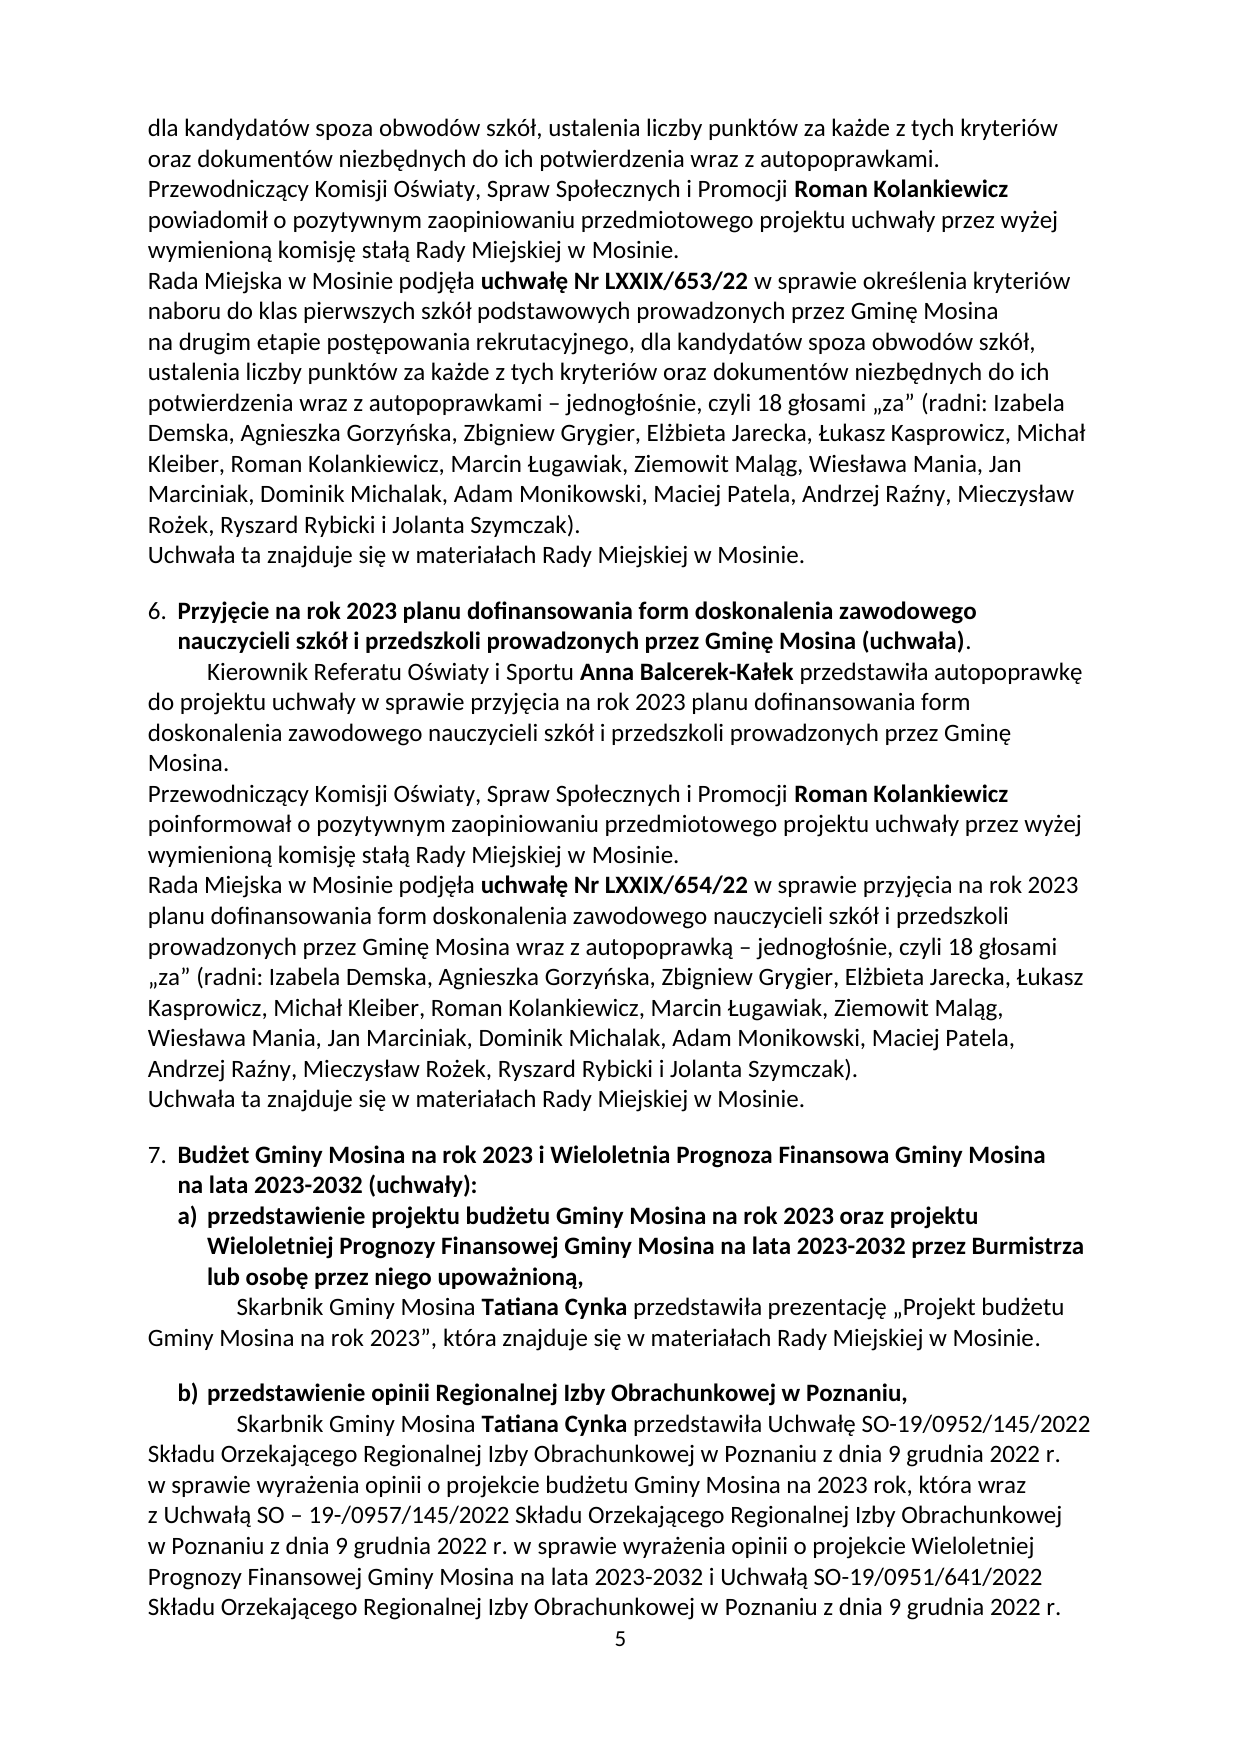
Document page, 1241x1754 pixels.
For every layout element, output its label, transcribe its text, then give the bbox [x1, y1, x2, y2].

text Przewodniczący Komisji Oświaty, Spraw Społecznych i Promocji Roman Kolankiewicz poinformował o pozytywnym zaopiniowaniu przedmiotowego projektu uchwały przez wyżej wymienioną komisję stałą Rady Miejskiej w Mosinie. [148, 778, 1092, 870]
text Uchwała ta znajduje się w materiałach Rady Miejskiej w Mosinie. [148, 1083, 1092, 1114]
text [148, 112, 1092, 173]
list Budżet Gminy Mosina na rok 2023 i Wieloletnia Prognoza Finansowa Gminy Mosina na lata 2023-2032 (uchwały): [148, 1139, 1092, 1200]
text Kierownik Referatu Oświaty i Sportu Anna Balcerek-Kałek przedstawiła autopoprawkę do projektu uchwały w sprawie przyjęcia na rok 2023 planu dofinansowania form doskonalenia zawodowego nauczycieli szkół i przedszkoli prowadzonych przez Gminę Mosina. [148, 656, 1092, 778]
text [148, 1408, 1092, 1622]
text Przewodniczący Komisji Oświaty, Spraw Społecznych i Promocji Roman Kolankiewicz powiadomił o pozytywnym zaopiniowaniu przedmiotowego projektu uchwały przez wyżej wymienioną komisję stałą Rady Miejskiej w Mosinie. [148, 173, 1092, 265]
text Rada Miejska w Mosinie podjęła uchwałę Nr LXXIX/654/22 w sprawie przyjęcia na rok 2023 planu dofinansowania form doskonalenia zawodowego nauczycieli szkół i przedszkoli prowadzonych przez Gminę Mosina wraz z autopoprawką – jednogłośnie, czyli 18 głosami „za” (radni: Izabela Demska, Agnieszka Gorzyńska, Zbigniew Grygier, Elżbieta Jarecka, Łukasz Kasprowicz, Michał Kleiber, Roman Kolankiewicz, Marcin Ługawiak, Ziemowit Maląg, Wiesława Mania, Jan Marciniak, Dominik Michalak, Adam Monikowski, Maciej Patela, Andrzej Raźny, Mieczysław Rożek, Ryszard Rybicki i Jolanta Szymczak). [148, 870, 1092, 1083]
list przedstawienie opinii Regionalnej Izby Obrachunkowej w Poznaniu, [177, 1377, 1092, 1408]
list przedstawienie projektu budżetu Gminy Mosina na rok 2023 oraz projektu Wieloletniej Prognozy Finansowej Gminy Mosina na lata 2023-2032 przez Burmistrza lub osobę przez niego upoważnioną, [177, 1200, 1092, 1291]
text Skarbnik Gminy Mosina Tatiana Cynka przedstawiła prezentację „Projekt budżetu Gminy Mosina na rok 2023”, która znajduje się w materiałach Rady Miejskiej w Mosinie. [148, 1291, 1092, 1352]
list Przyjęcie na rok 2023 planu dofinansowania form doskonalenia zawodowego nauczycieli szkół i przedszkoli prowadzonych przez Gminę Mosina (uchwała). [148, 595, 1092, 656]
text Rada Miejska w Mosinie podjęła uchwałę Nr LXXIX/653/22 w sprawie określenia kryteriów naboru do klas pierwszych szkół podstawowych prowadzonych przez Gminę Mosina na drugim etapie postępowania rekrutacyjnego, dla kandydatów spoza obwodów szkół, ustalenia liczby punktów za każde z tych kryteriów oraz dokumentów niezbędnych do ich potwierdzenia wraz z autopoprawkami – jednogłośnie, czyli 18 głosami „za” (radni: Izabela Demska, Agnieszka Gorzyńska, Zbigniew Grygier, Elżbieta Jarecka, Łukasz Kasprowicz, Michał Kleiber, Roman Kolankiewicz, Marcin Ługawiak, Ziemowit Maląg, Wiesława Mania, Jan Marciniak, Dominik Michalak, Adam Monikowski, Maciej Patela, Andrzej Raźny, Mieczysław Rożek, Ryszard Rybicki i Jolanta Szymczak). [148, 265, 1092, 539]
text Uchwała ta znajduje się w materiałach Rady Miejskiej w Mosinie. [148, 539, 1092, 570]
